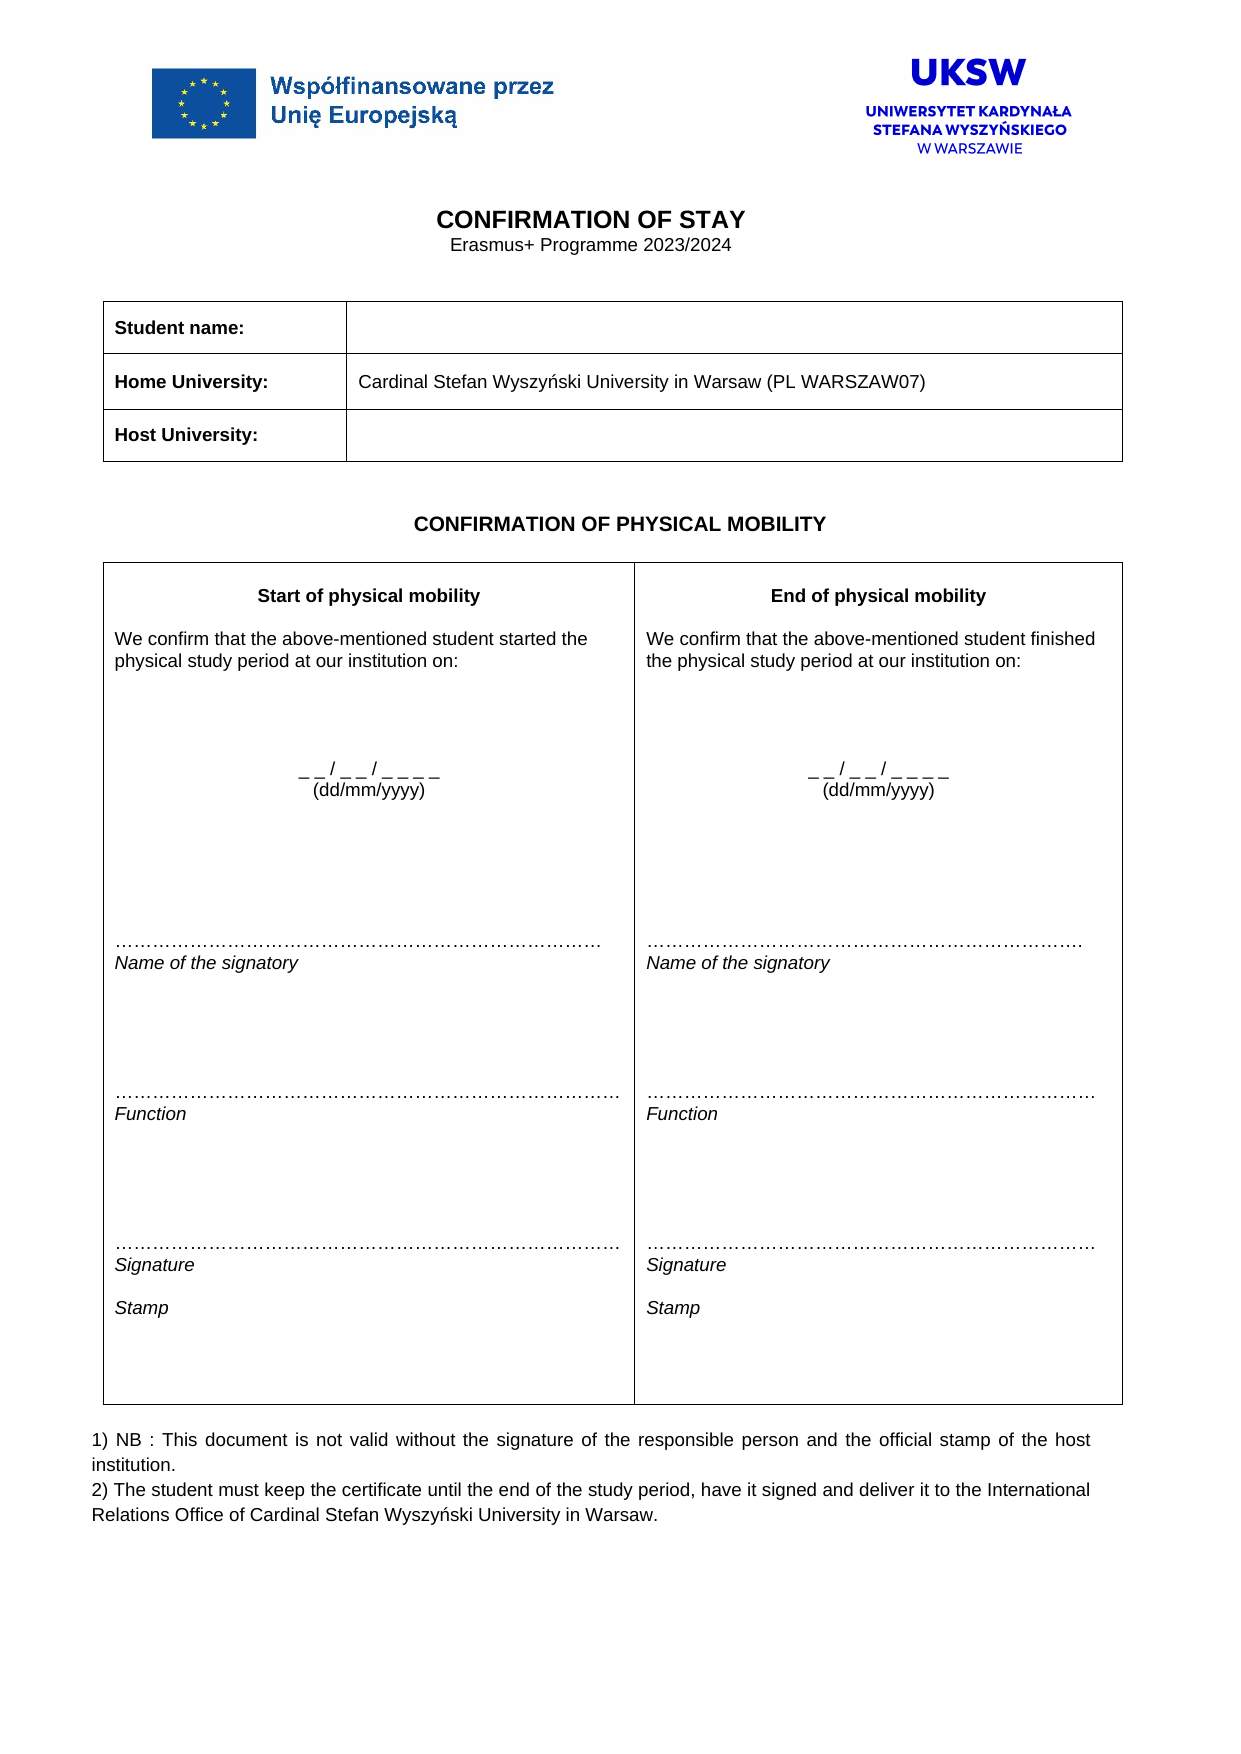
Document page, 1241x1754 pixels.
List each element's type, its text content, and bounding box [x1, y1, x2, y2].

text Erasmus+ Programme 2023/2024 [91, 234, 1090, 255]
picture [846, 38, 1092, 174]
table_cell Home University: [104, 354, 346, 408]
text CONFIRMATION OF PHYSICAL MOBILITY [148, 512, 1093, 536]
table_cell Host University: [104, 410, 346, 461]
table_header Student name: [104, 302, 346, 353]
text CONFIRMATION OF STAY [91, 205, 1090, 234]
table_cell Cardinal Stefan Wyszyński University in Warsaw (PL WARSZAW07) [347, 354, 1122, 408]
picture [147, 64, 586, 143]
table_header [347, 302, 1122, 353]
table_cell [347, 410, 1122, 461]
text 2) The student must keep the certificate until the end of the study period, have it signed and deliver it to the International Relations Office of Cardinal Stefan Wyszyński University in Warsaw. [91, 1479, 1093, 1525]
table_header End of physical mobility We confirm that the above-mentioned student finished the physical study period at our institution on: _ _ / _ _ / _ _ _ _ (dd/mm/yyyy) ……………………………………………………………. Name of the signatory ……………………………………………………………… Function ……………………………………………………………… Signature Stamp [635, 563, 1122, 1404]
text 1) NB : This document is not valid without the signature of the responsible person and the official stamp of the host institution. [91, 1429, 1093, 1476]
table_header Start of physical mobility We confirm that the above-mentioned student started the physical study period at our institution on: _ _ / _ _ / _ _ _ _ (dd/mm/yyyy) …………………………………………………………………… Name of the signatory ……………………………………………………………………… Function ……………………………………………………………………… Signature Stamp [104, 563, 634, 1404]
